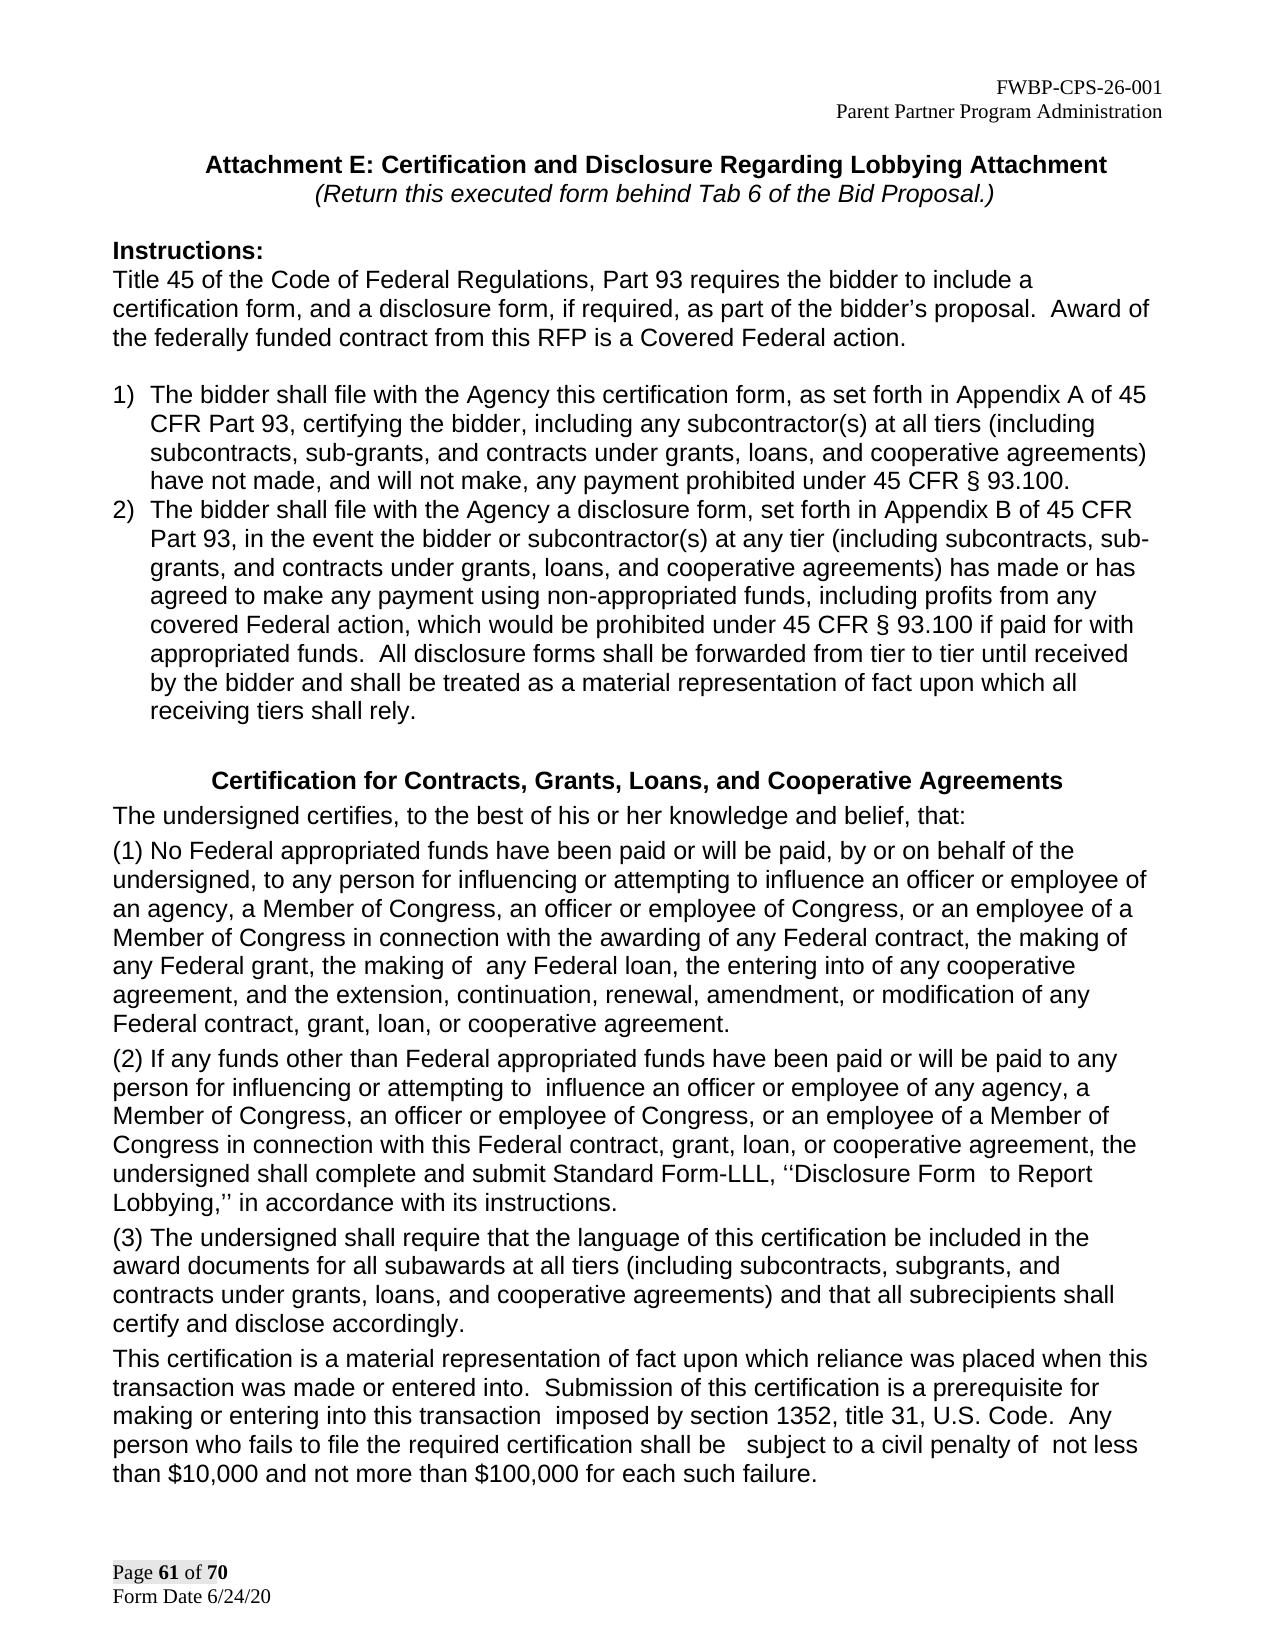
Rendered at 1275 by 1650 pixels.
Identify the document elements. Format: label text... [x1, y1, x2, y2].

text This certification is a material representation of fact upon which reliance was placed when this transaction was made or entered into. Submission of this certification is a prerequisite for making or entering into this transaction imposed by section 1352, title 31, U.S. Code. Any person who fails to file the required certification shall be subject to a civil penalty of not less than $10,000 and not more than $100,000 for each such failure. [112, 1344, 1162, 1487]
text Instructions: [112, 236, 1162, 265]
text Title 45 of the Code of Federal Regulations, Part 93 requires the bidder to include a certification form, and a disclosure form, if required, as part of the bidder’s proposal. Award of the federally funded contract from this RFP is a Covered Federal action. [112, 265, 1162, 351]
text Certification for Contracts, Grants, Loans, and Cooperative Agreements [112, 766, 1162, 795]
subtitle Attachment E: Certification and Disclosure Regarding Lobbying Attachment [150, 150, 1162, 179]
text (1) No Federal appropriated funds have been paid or will be paid, by or on behalf of the undersigned, to any person for influencing or attempting to influence an officer or employee of an agency, a Member of Congress, an officer or employee of Congress, or an employee of a Member of Congress in connection with the awarding of any Federal contract, the making of any Federal grant, the making of any Federal loan, the entering into of any cooperative agreement, and the extension, continuation, renewal, amendment, or modification of any Federal contract, grant, loan, or cooperative agreement. [112, 836, 1162, 1037]
text (Return this executed form behind Tab 6 of the Bid Proposal.) [150, 179, 1162, 207]
list The bidder shall file with the Agency this certification form, as set forth in Appendix A of 45 CFR Part 93, certifying the bidder, including any subcontractor(s) at all tiers (including subcontracts, sub-grants, and contracts under grants, loans, and cooperative agreements) have not made, and will not make, any payment prohibited under 45 CFR § 93.100. [112, 380, 1162, 495]
text The undersigned certifies, to the best of his or her knowledge and belief, that: [112, 801, 1162, 830]
list The bidder shall file with the Agency a disclosure form, set forth in Appendix B of 45 CFR Part 93, in the event the bidder or subcontractor(s) at any tier (including subcontracts, sub-grants, and contracts under grants, loans, and cooperative agreements) has made or has agreed to make any payment using non-appropriated funds, including profits from any covered Federal action, which would be prohibited under 45 CFR § 93.100 if paid for with appropriated funds. All disclosure forms shall be forwarded from tier to tier until received by the bidder and shall be treated as a material representation of fact upon which all receiving tiers shall rely. [112, 495, 1162, 725]
text (2) If any funds other than Federal appropriated funds have been paid or will be paid to any person for influencing or attempting to influence an officer or employee of any agency, a Member of Congress, an officer or employee of Congress, or an employee of a Member of Congress in connection with this Federal contract, grant, loan, or cooperative agreement, the undersigned shall complete and submit Standard Form-LLL, ‘‘Disclosure Form to Report Lobbying,’’ in accordance with its instructions. [112, 1044, 1162, 1216]
text (3) The undersigned shall require that the language of this certification be included in the award documents for all subawards at all tiers (including subcontracts, subgrants, and contracts under grants, loans, and cooperative agreements) and that all subrecipients shall certify and disclose accordingly. [112, 1222, 1162, 1337]
